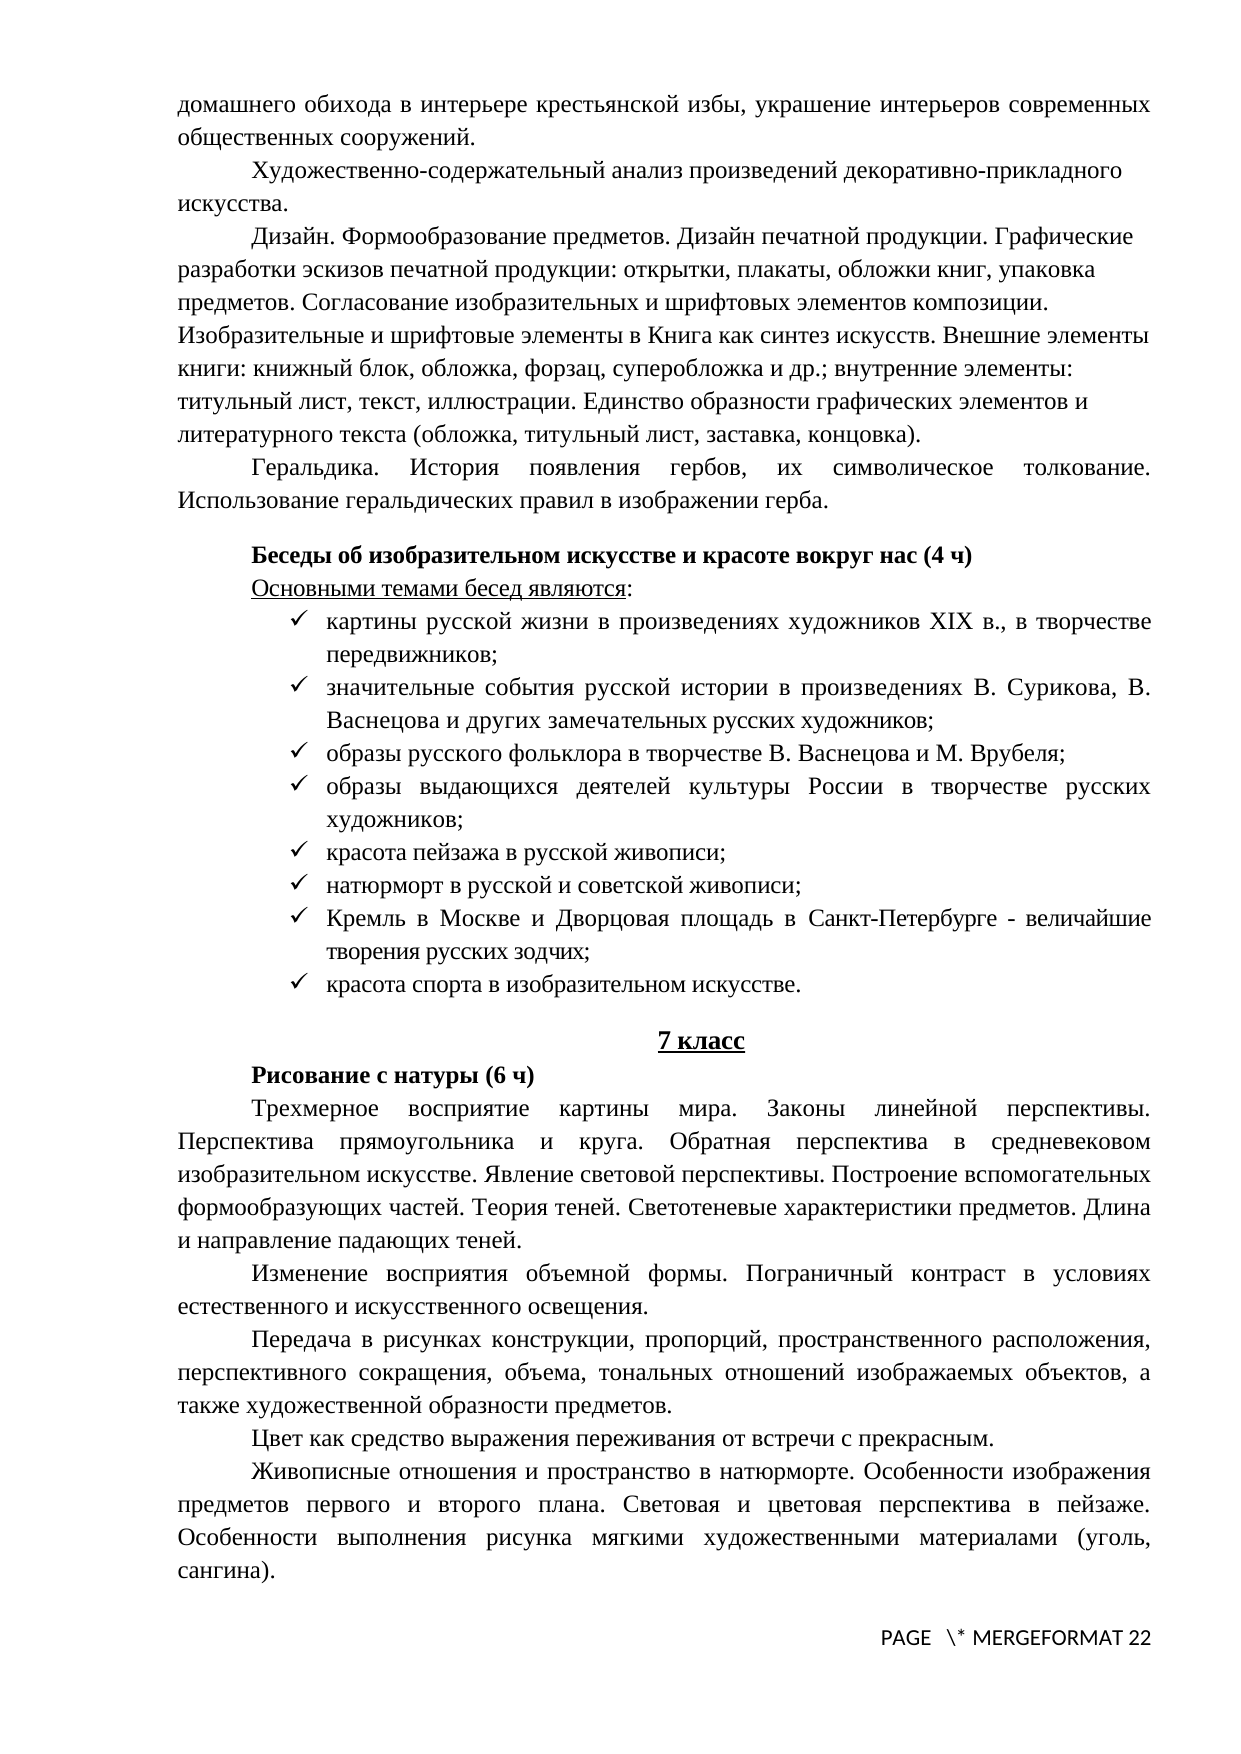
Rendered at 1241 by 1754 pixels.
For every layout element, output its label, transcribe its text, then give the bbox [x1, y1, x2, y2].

text 7 класс [177, 1024, 1152, 1055]
text Геральдика. История появления гербов, их символическое толкование. Использование геральдических правил в изображении герба. [177, 452, 1152, 514]
list Кремль в Москве и Дворцовая площадь в Санкт-Петербурге - величайшие творения русских зодчих; [288, 903, 1152, 965]
text Передача в рисунках конструкции, пропорций, пространственного расположения, перспективного сокращения, объема, тональных отношений изображаемых объектов, а также художественной образности предметов. [177, 1324, 1152, 1419]
list значительные события русской истории в произведениях В. Сурикова, В. Васнецова и других замечательных русских художников; [288, 672, 1152, 734]
text Художественно-содержательный анализ произведений декоративно-прикладного искусства. [177, 155, 1152, 216]
text Основными темами бесед являются: [177, 573, 1152, 602]
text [177, 89, 1152, 150]
list образы русского фольклора в творчестве В. Васнецова и М. Врубеля; [288, 738, 1152, 767]
list картины русской жизни в произведениях художников XIX в., в творчестве передвижников; [288, 606, 1152, 668]
text Дизайн. Формообразование предметов. Дизайн печатной продукции. Графические разработки эскизов печатной продукции: открытки, плакаты, обложки книг, упаковка предметов. Согласование изобразительных и шрифтовых элементов композиции. Изобразительные и шрифтовые элементы в Книга как синтез искусств. Внешние элементы книги: книжный блок, обложка, форзац, суперобложка и др.; внутренние элементы: титульный лист, текст, иллюстрации. Единство образности графических элементов и литературного текста (обложка, титульный лист, заставка, концовка). [177, 221, 1152, 448]
text Трехмерное восприятие картины мира. Законы линейной перспективы. Перспектива прямоугольника и круга. Обратная перспектива в средневековом изобразительном искусстве. Явление световой перспективы. Построение вспомогательных формообразующих частей. Теория теней. Светотеневые характеристики предметов. Длина и направление падающих теней. [177, 1093, 1152, 1254]
list образы выдающихся деятелей культуры России в творчестве русских художников; [288, 771, 1152, 833]
list натюрморт в русской и советской живописи; [288, 870, 1152, 899]
text Изменение восприятия объемной формы. Пограничный контраст в условиях естественного и искусственного освещения. [177, 1258, 1152, 1320]
text Рисование с натуры (6 ч) [177, 1060, 1152, 1089]
list красота спорта в изобразительном искусстве. [288, 969, 1152, 998]
text Беседы об изобразительном искусстве и красоте вокруг нас (4 ч) [177, 540, 1152, 569]
text Цвет как средство выражения переживания от встречи с прекрасным. [177, 1423, 1152, 1452]
list красота пейзажа в русской живописи; [288, 837, 1152, 866]
text Живописные отношения и пространство в натюрморте. Особенности изображения предметов первого и второго плана. Световая и цветовая перспектива в пейзаже. Особенности выполнения рисунка мягкими художественными материалами (уголь, сангина). [177, 1456, 1152, 1584]
